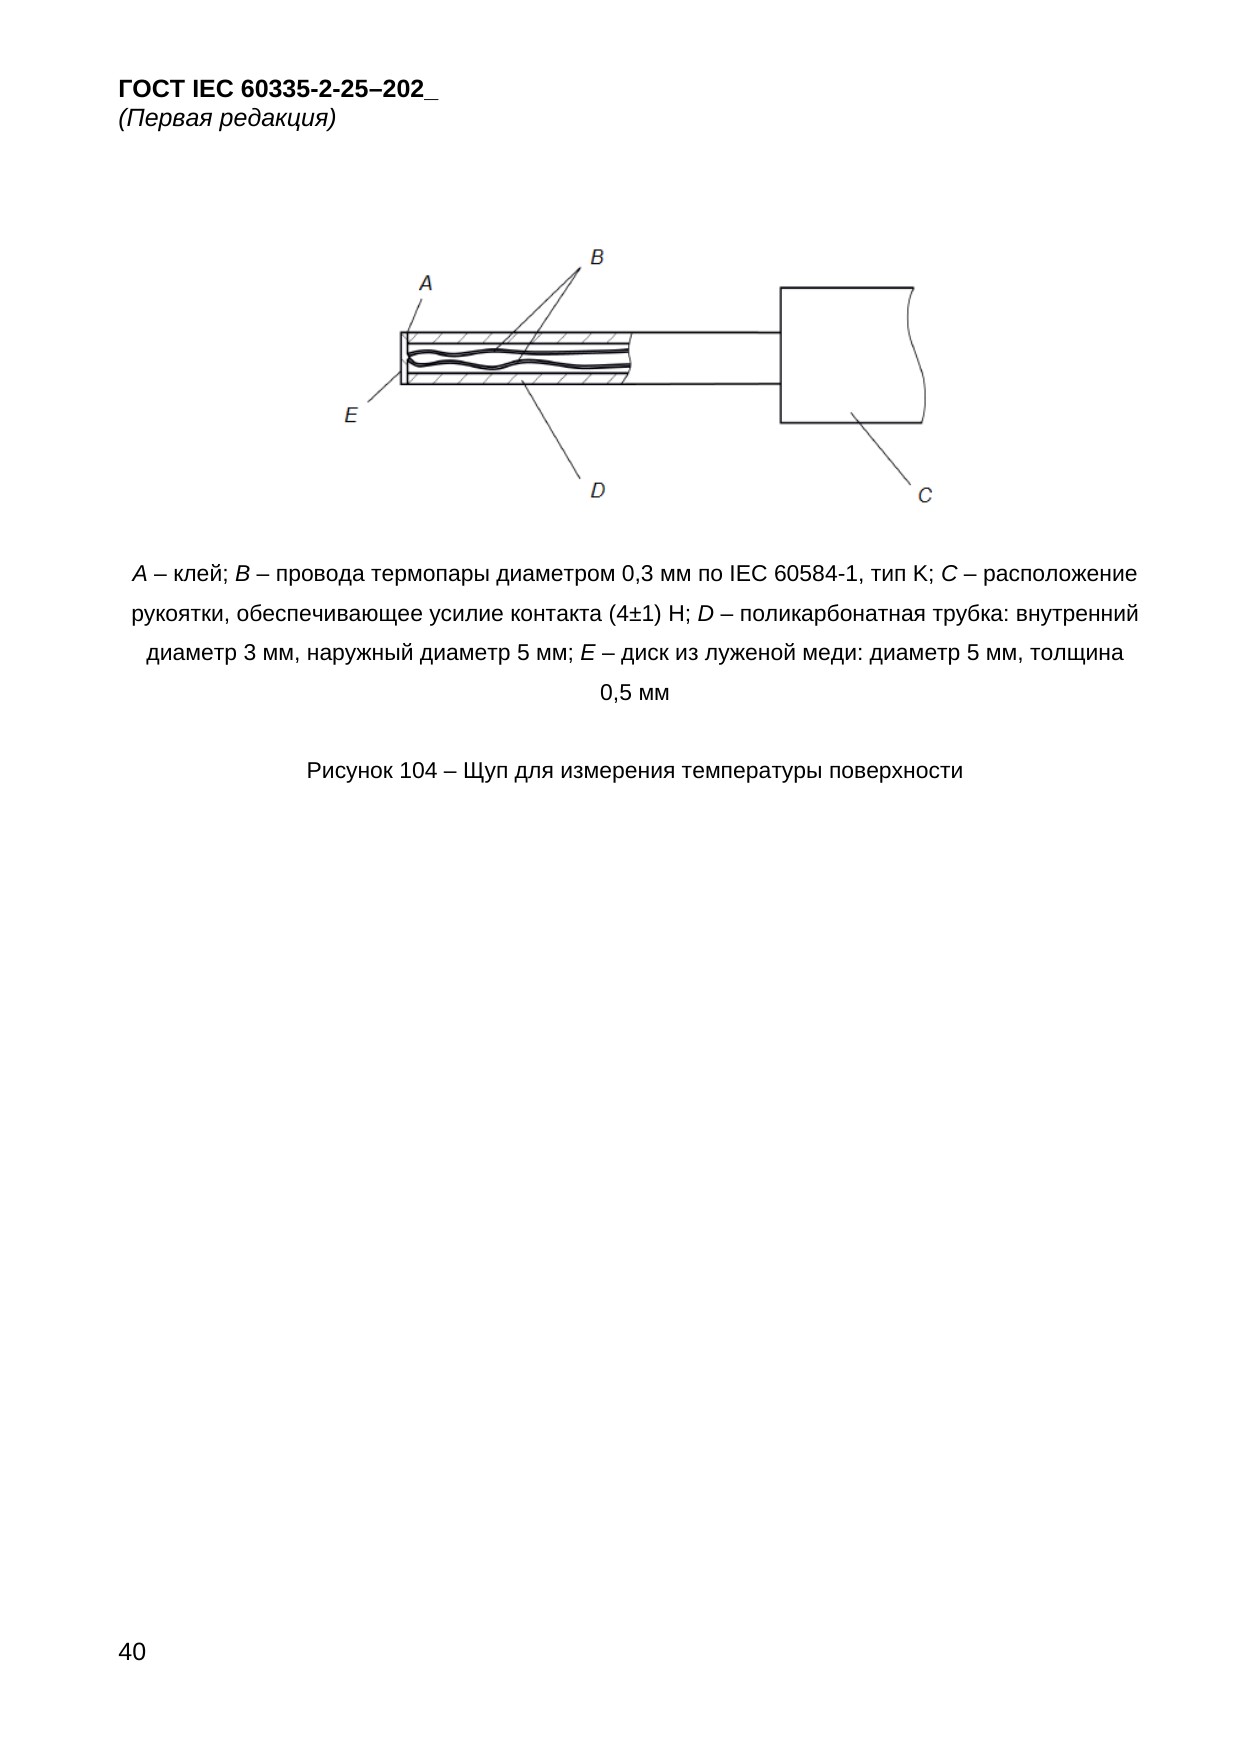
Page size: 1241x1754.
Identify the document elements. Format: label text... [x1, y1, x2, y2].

text A – клей; B – провода термопары диаметром 0,3 мм по IEC 60584-1, тип K; C – расположение рукоятки, обеспечивающее усилие контакта (4±1) Н; D – поликарбонатная трубка: внутренний диаметр 3 мм, наружный диаметр 5 мм; E – диск из луженой меди: диаметр 5 мм, толщина 0,5 мм [118, 560, 1152, 705]
text Рисунок 104 – Щуп для измерения температуры поверхности [118, 757, 1152, 784]
picture [311, 231, 959, 542]
